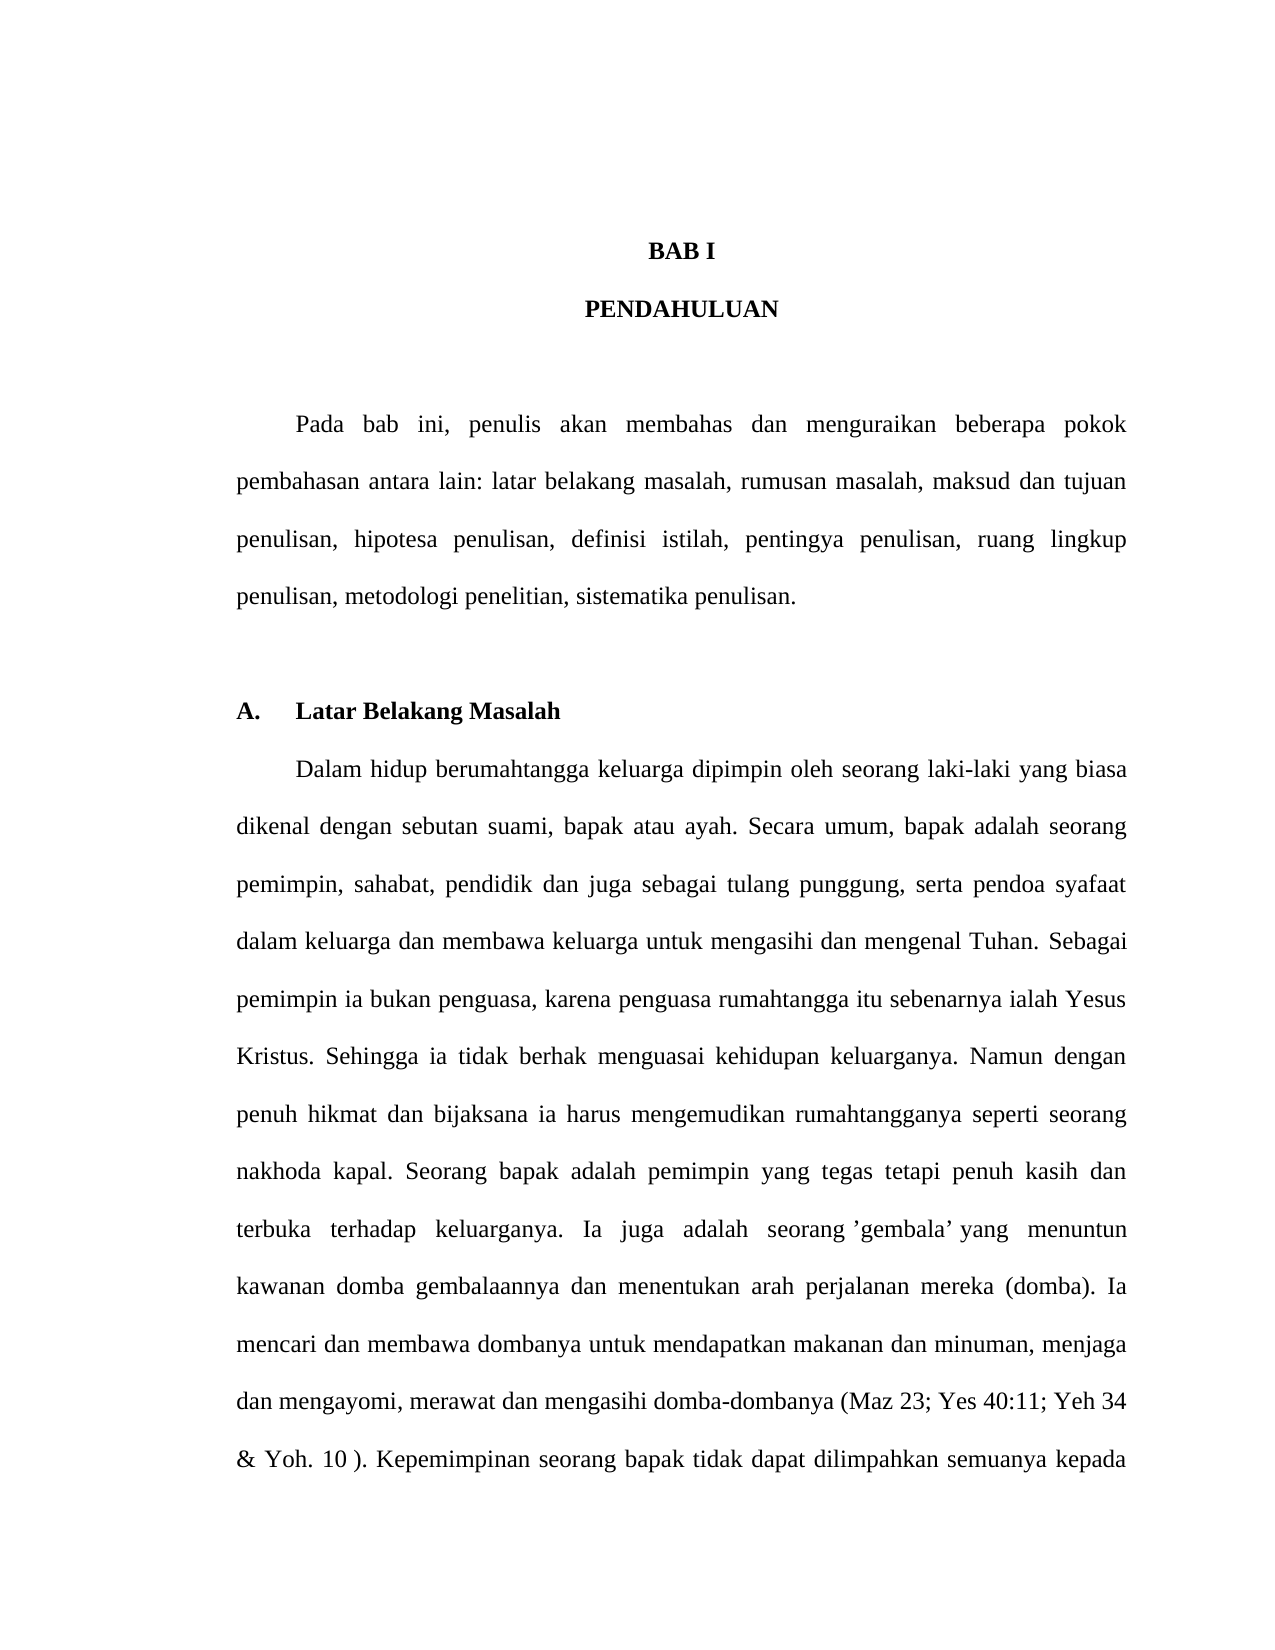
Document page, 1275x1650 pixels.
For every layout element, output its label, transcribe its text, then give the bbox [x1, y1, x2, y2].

text Pada bab ini, penulis akan membahas dan menguraikan beberapa pokok pembahasan antara lain: latar belakang masalah, rumusan masalah, maksud dan tujuan penulisan, hipotesa penulisan, definisi istilah, pentingya penulisan, ruang lingkup penulisan, metodologi penelitian, sistematika penulisan. [236, 409, 1127, 610]
list Latar Belakang Masalah [236, 696, 1127, 725]
text BAB I [236, 236, 1127, 265]
text PENDAHULUAN [236, 294, 1127, 322]
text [236, 754, 1127, 1472]
